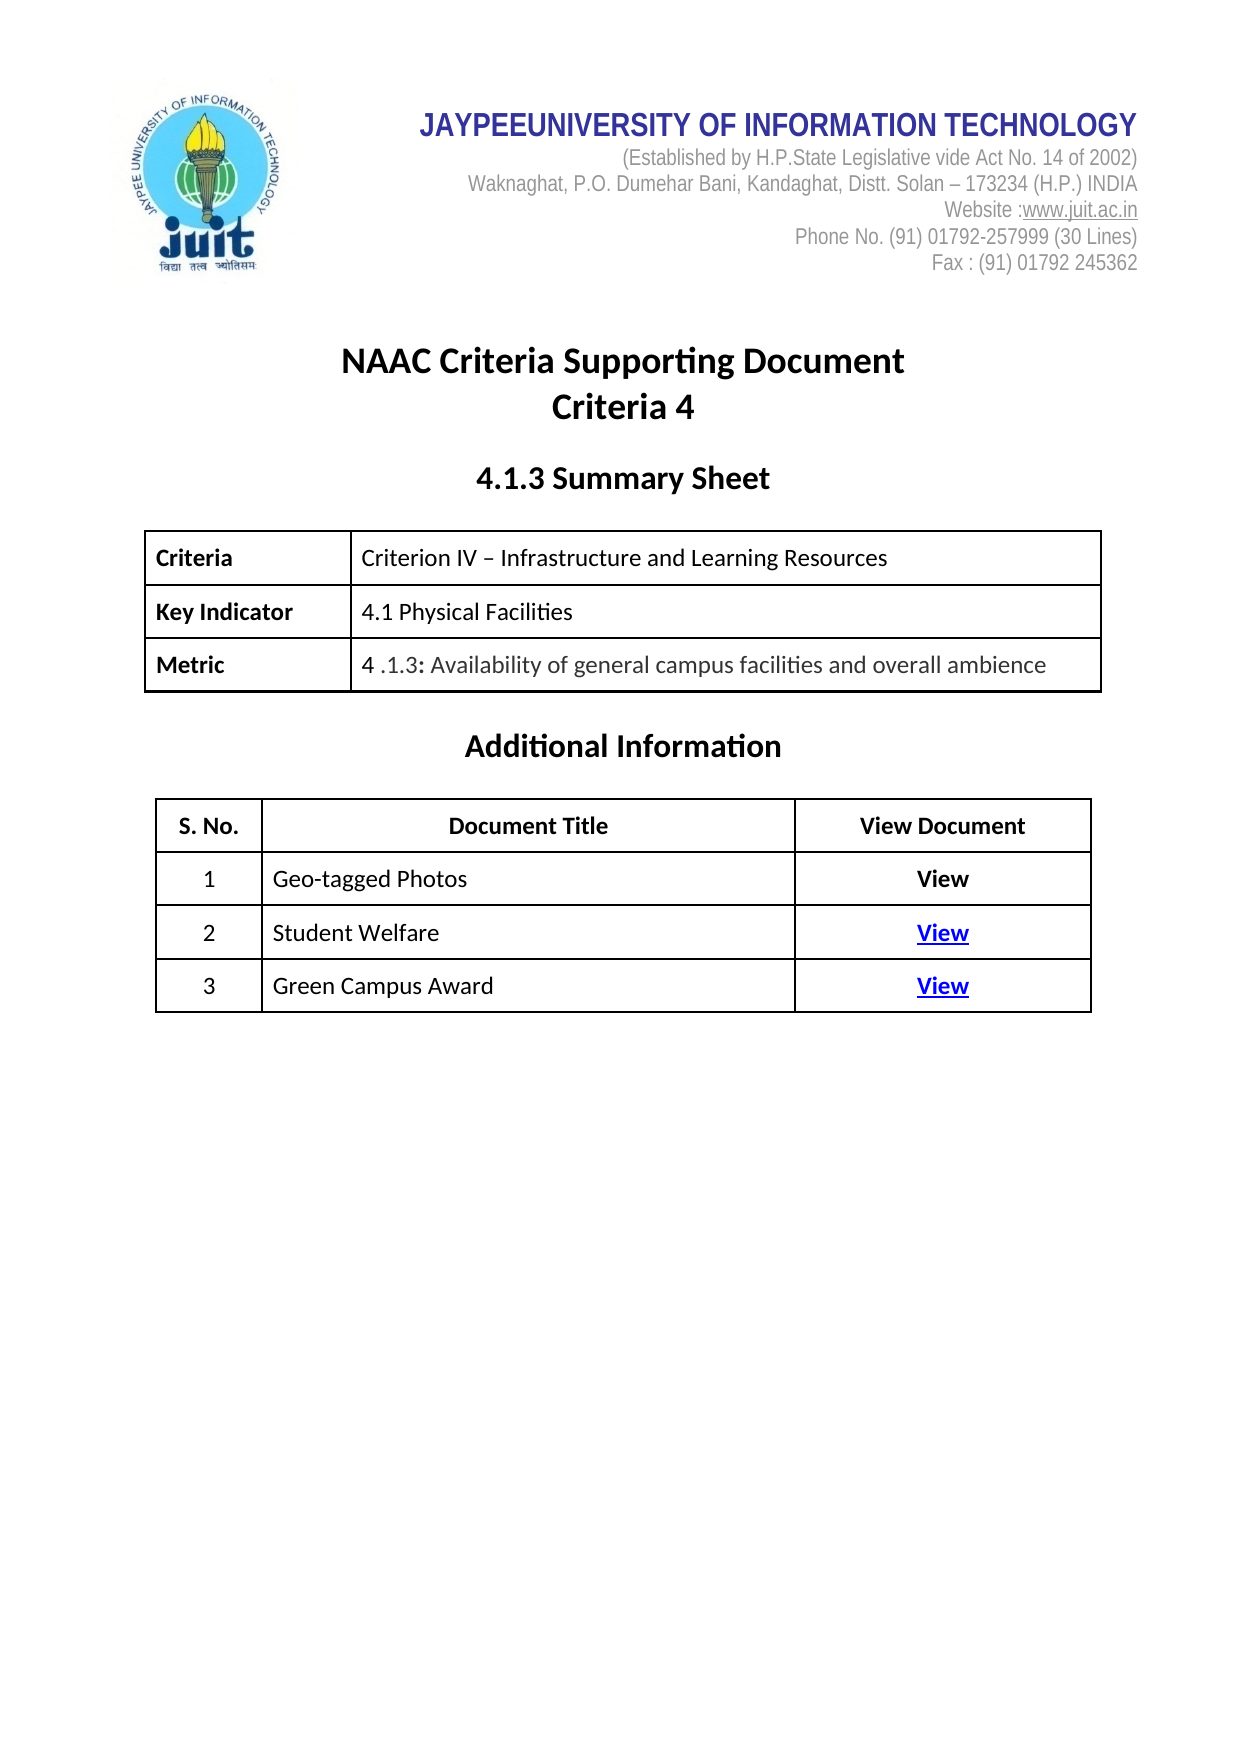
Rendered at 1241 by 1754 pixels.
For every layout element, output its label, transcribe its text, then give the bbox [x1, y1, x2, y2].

table_cell Student Welfare [263, 906, 794, 958]
table_cell Green Campus Award [263, 960, 794, 1011]
table_cell Key Indicator [146, 586, 350, 637]
table_cell View [796, 853, 1090, 904]
table_header OF INFORMATION TECHNOLOGY (Established by Legislative vide Act No. 14 of 2002) Waknaghat, P.O. Dumehar Bani, Kandaghat, Distt. Solan – 173234 (H.P.) INDIA Website :www.juit.ac.in Phone No. (91) 01792-257999 (30 Lines) Fax : (91) 01792 245362 [328, 79, 1149, 294]
table_cell 3 [157, 960, 261, 1011]
table_header View Document [796, 800, 1090, 851]
text 4.1.3 Summary Sheet [141, 457, 1106, 498]
table_cell View [796, 906, 1090, 958]
text NAAC Criteria Supporting Document [141, 337, 1106, 383]
table_header Document Title [263, 800, 794, 851]
table_cell 4 .1.3: Availability of general campus facilities and overall ambience [352, 639, 1100, 690]
table_header Criteria [146, 532, 350, 583]
table_cell 4.1 Physical Facilities [352, 586, 1100, 637]
table_header S. No. [157, 800, 261, 851]
table_header Criterion IV – Infrastructure and Learning Resources [352, 532, 1100, 583]
table_cell View [796, 960, 1090, 1011]
table_cell Geo-tagged Photos [263, 853, 794, 904]
table_cell 1 [157, 853, 261, 904]
table_header [98, 79, 328, 294]
text Criteria 4 [141, 383, 1106, 429]
text Additional Information [141, 724, 1106, 765]
picture [109, 78, 300, 284]
table_cell 2 [157, 906, 261, 958]
table_cell Metric [146, 639, 350, 690]
